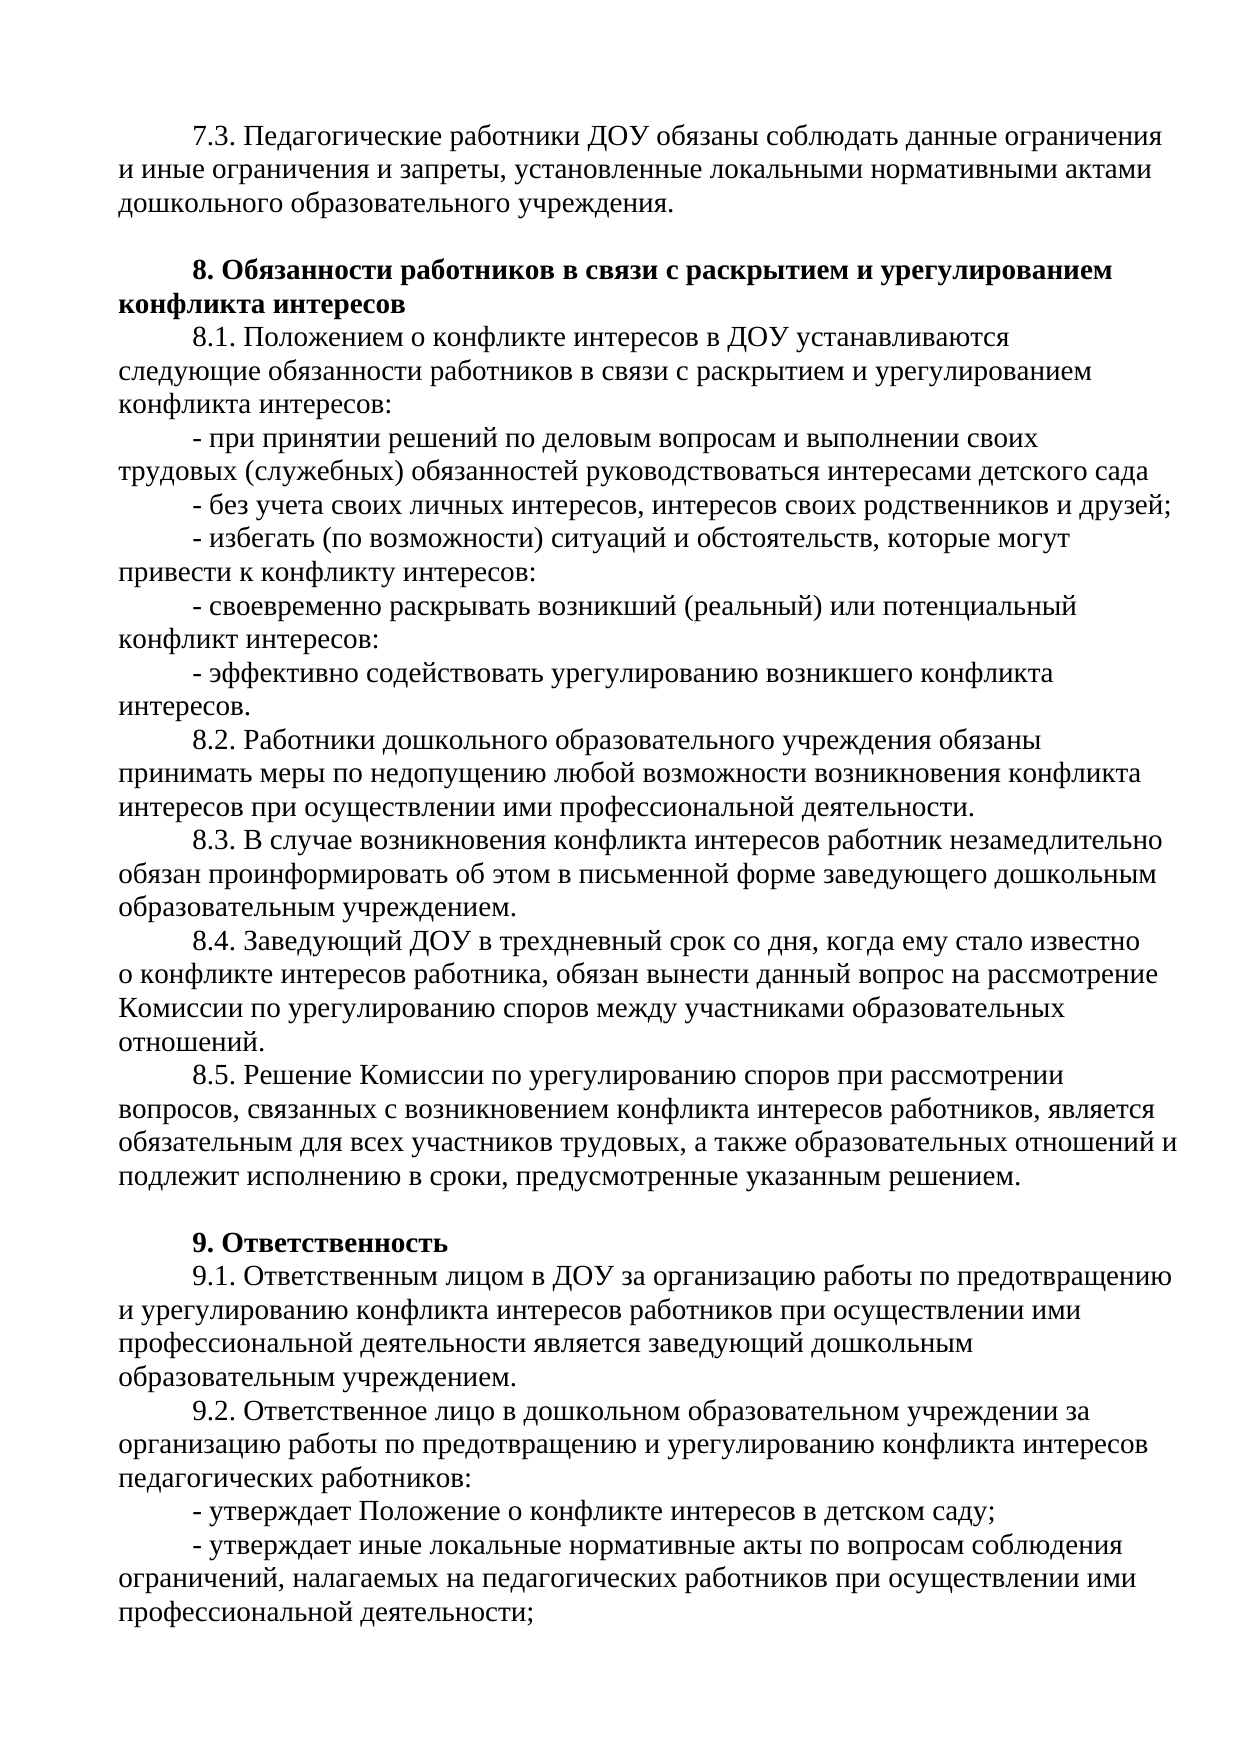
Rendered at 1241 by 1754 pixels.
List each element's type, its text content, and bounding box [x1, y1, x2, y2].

text 7.3. Педагогические работники ДОУ обязаны соблюдать данные ограничения и иные ограничения и запреты, установленные локальными нормативными актами дошкольного образовательного учреждения. [118, 118, 1181, 219]
text - утверждает Положение о конфликте интересов в детском саду; [118, 1493, 1181, 1527]
text конфликта интересов [118, 286, 1181, 319]
text педагогических работников: [118, 1460, 1181, 1493]
text ограничений, налагаемых на педагогических работников при осуществлении ими [118, 1560, 1181, 1594]
text о конфликте интересов работника, обязан вынести данный вопрос на рассмотрение Комиссии по урегулированию споров между участниками образовательных отношений. [118, 957, 1181, 1057]
text конфликт интересов: [118, 621, 1181, 655]
text организацию работы по предотвращению и урегулированию конфликта интересов [118, 1426, 1181, 1460]
text конфликта интересов: [118, 386, 1181, 420]
text 8.2. Работники дошкольного образовательного учреждения обязаны принимать меры по недопущению любой возможности возникновения конфликта [118, 722, 1181, 789]
text - своевременно раскрывать возникший (реальный) или потенциальный [118, 588, 1181, 621]
text интересов при осуществлении ими профессиональной деятельности. [118, 789, 1181, 822]
text - эффективно содействовать урегулированию возникшего конфликта [118, 655, 1181, 688]
text 8. Обязанности работников в связи с раскрытием и урегулированием [118, 252, 1181, 286]
text профессиональной деятельности; [118, 1594, 1181, 1627]
text - утверждает иные локальные нормативные акты по вопросам соблюдения [118, 1527, 1181, 1560]
text 9.1. Ответственным лицом в ДОУ за организацию работы по предотвращению и урегулированию конфликта интересов работников при осуществлении ими профессиональной деятельности является заведующий дошкольным образовательным учреждением. [118, 1258, 1181, 1393]
text - без учета своих личных интересов, интересов своих родственников и друзей; [118, 487, 1181, 521]
text следующие обязанности работников в связи с раскрытием и урегулированием [118, 353, 1181, 386]
text - избегать (по возможности) ситуаций и обстоятельств, которые могут [118, 521, 1181, 554]
text 8.4. Заведующий ДОУ в трехдневный срок со дня, когда ему стало известно [118, 923, 1181, 957]
text 8.3. В случае возникновения конфликта интересов работник незамедлительно обязан проинформировать об этом в письменной форме заведующего дошкольным образовательным учреждением. [118, 822, 1181, 923]
text трудовых (служебных) обязанностей руководствоваться интересами детского сада [118, 453, 1181, 487]
text 8.5. Решение Комиссии по урегулированию споров при рассмотрении вопросов, связанных с возникновением конфликта интересов работников, является обязательным для всех участников трудовых, а также образовательных отношений и подлежит исполнению в сроки, предусмотренные указанным решением. [118, 1057, 1181, 1191]
text 8.1. Положением о конфликте интересов в ДОУ устанавливаются [118, 319, 1181, 353]
text - при принятии решений по деловым вопросам и выполнении своих [118, 420, 1181, 453]
text 9. Ответственность [118, 1225, 1181, 1258]
text интересов. [118, 688, 1181, 722]
text 9.2. Ответственное лицо в дошкольном образовательном учреждении за [118, 1393, 1181, 1426]
text привести к конфликту интересов: [118, 554, 1181, 588]
